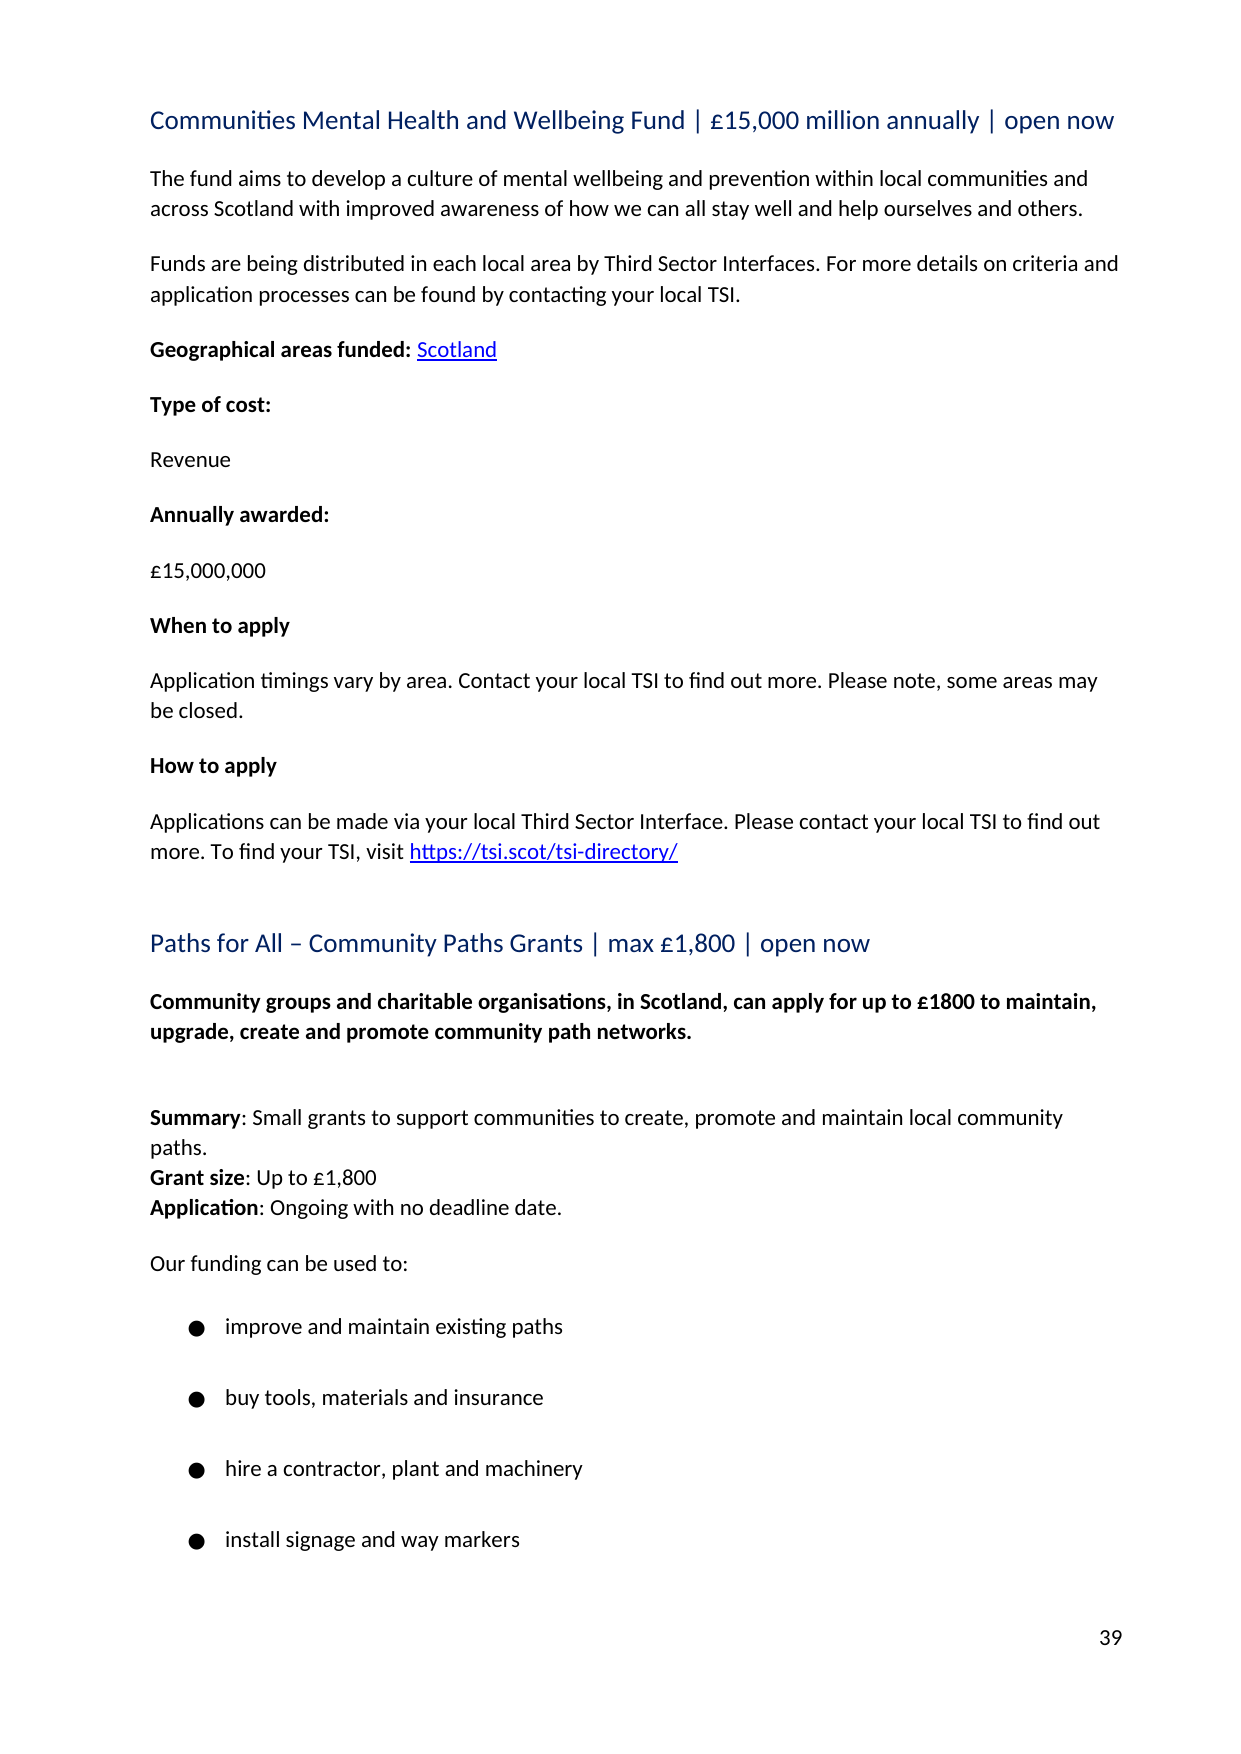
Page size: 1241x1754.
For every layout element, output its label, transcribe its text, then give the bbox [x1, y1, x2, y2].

text How to apply [150, 752, 1122, 779]
list install signage and way markers [187, 1517, 1122, 1560]
text Community groups and charitable organisations, in Scotland, can apply for up to £1800 to maintain, upgrade, create and promote community path networks. [150, 987, 1122, 1076]
subtitle Communities Mental Health and Wellbeing Fund | £15,000 million annually | open now [150, 103, 1122, 136]
list buy tools, materials and insurance [187, 1375, 1122, 1418]
list hire a contractor, plant and machinery [187, 1446, 1122, 1489]
text Geographical areas funded: Scotland [150, 335, 1122, 363]
text Revenue [150, 445, 1122, 473]
subtitle Paths for All – Community Paths Grants | max £1,800 | open now [150, 927, 1122, 959]
text The fund aims to develop a culture of mental wellbeing and prevention within local communities and across Scotland with improved awareness of how we can all stay well and help ourselves and others. [150, 164, 1122, 222]
text £15,000,000 [150, 556, 1122, 584]
text Application timings vary by area. Contact your local TSI to find out more. Please note, some areas may be closed. [150, 666, 1122, 724]
text Summary: Small grants to support communities to create, promote and maintain local community paths. Grant size: Up to £1,800 Application: Ongoing with no deadline date. [150, 1103, 1122, 1221]
text Type of cost: [150, 390, 1122, 418]
text Funds are being distributed in each local area by Third Sector Interfaces. For more details on criteria and application processes can be found by contacting your local TSI. [150, 249, 1122, 308]
text When to apply [150, 611, 1122, 639]
text Annually awarded: [150, 501, 1122, 528]
text Our funding can be used to: [150, 1249, 1122, 1277]
list improve and maintain existing paths [187, 1304, 1122, 1347]
text Applications can be made via your local Third Sector Interface. Please contact your local TSI to find out more. To find your TSI, visit https://tsi.scot/tsi-directory/ [150, 807, 1122, 865]
